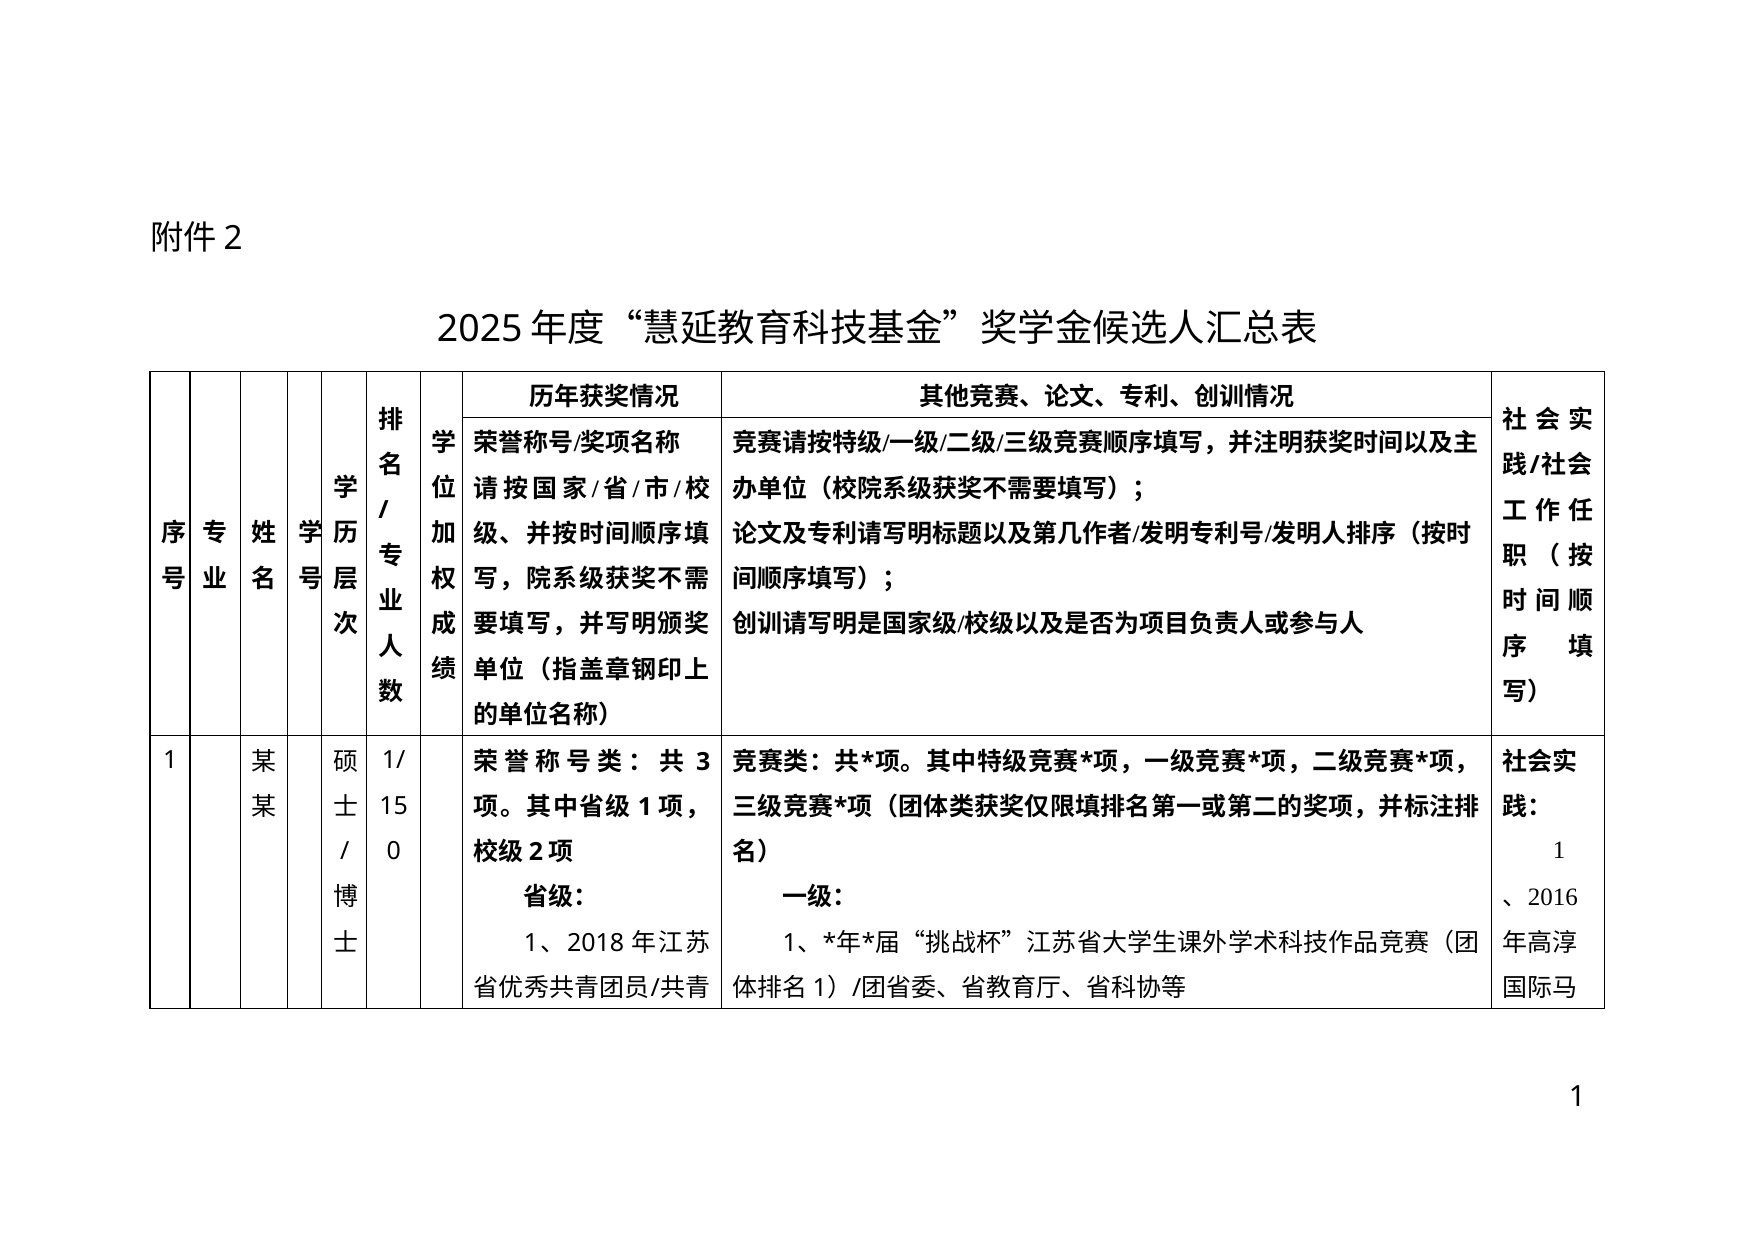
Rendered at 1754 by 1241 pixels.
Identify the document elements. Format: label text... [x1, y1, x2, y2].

table_header 社会实践/社会工作任职（按时间顺序填写） [1492, 372, 1604, 735]
table_cell 1 [151, 736, 189, 1008]
table_cell 硕士/博士 [322, 736, 366, 1008]
table_cell 1/150 [367, 736, 420, 1008]
table_header 学历层次 [322, 372, 366, 735]
table_header 历年获奖情况 [463, 372, 721, 417]
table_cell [1492, 736, 1604, 1008]
table_cell 竞赛请按特级/一级/二级/三级竞赛顺序填写，并注明获奖时间以及主办单位（校院系级获奖不需要填写）； 论文及专利请写明标题以及第几作者/发明专利号/发明人排序（按时间顺序填写）； 创训请写明是国家级/校级以及是否为项目负责人或参与人 [722, 418, 1491, 735]
table_header 学位加权成绩 [421, 372, 462, 735]
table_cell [463, 736, 721, 1008]
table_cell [722, 736, 1491, 1008]
text 附件2 [150, 189, 1604, 280]
table_cell [288, 736, 321, 1008]
table_cell 荣誉称号/奖项名称 请按国家/省/市/校级、并按时间顺序填写，院系级获奖不需要填写，并写明颁奖单位（指盖章钢印上的单位名称） [463, 418, 721, 735]
table_header 排名/专业人数 [367, 372, 420, 735]
table_cell 某某 [241, 736, 287, 1008]
table_header 学 号 [288, 372, 321, 735]
table_cell [191, 736, 240, 1008]
table_header 其他竞赛、论文、专利、创训情况 [722, 372, 1491, 417]
table_cell [421, 736, 462, 1008]
table_header 序 号 [151, 372, 189, 735]
table_header 姓名 [241, 372, 287, 735]
text 2025年度“慧延教育科技基金”奖学金候选人汇总表 [150, 280, 1604, 371]
table_header 专业 [191, 372, 240, 735]
